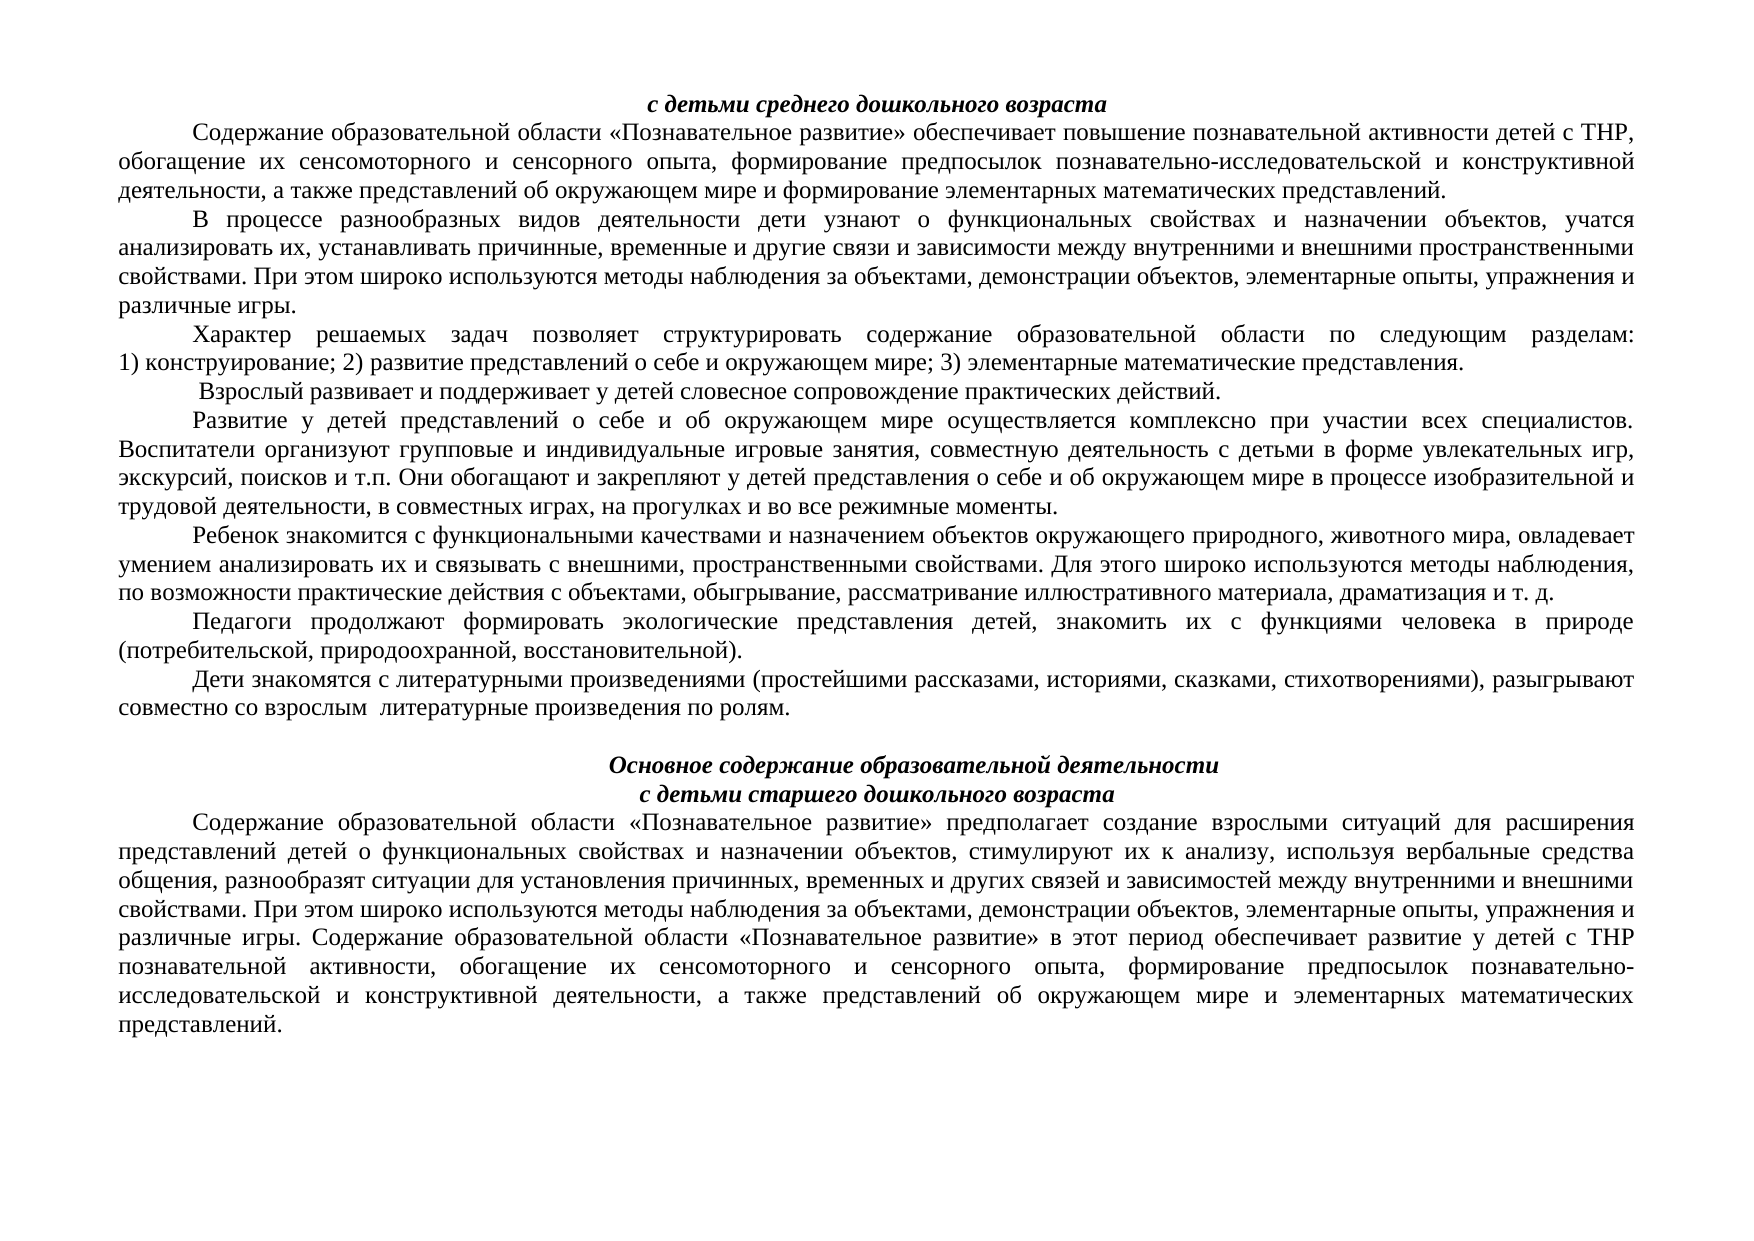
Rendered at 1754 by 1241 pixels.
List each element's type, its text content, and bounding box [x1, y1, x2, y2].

text Содержание образовательной области «Познавательное развитие» обеспечивает повышение познавательной активности детей с ТНР, обогащение их сенсомоторного и сенсорного опыта, формирование предпосылок познавательно-исследовательской и конструктивной деятельности, а также представлений об окружающем мире и формирование элементарных математических представлений. [118, 117, 1636, 204]
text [118, 89, 1636, 117]
text Ребенок знакомится с функциональными качествами и назначением объектов окружающего природного, животного мира, овладевает умением анализировать их и связывать с внешними, пространственными свойствами. Для этого широко используются методы наблюдения, по возможности практические действия с объектами, обыгрывание, рассматривание иллюстративного материала, драматизация и т. д. [118, 520, 1636, 606]
text Характер решаемых задач позволяет структурировать содержание образовательной области по следующим разделам: 1) конструирование; 2) развитие представлений о себе и окружающем мире; 3) элементарные математические представления. [118, 319, 1636, 376]
text Содержание образовательной области «Познавательное развитие» предполагает создание взрослыми ситуаций для расширения представлений детей о функциональных свойствах и назначении объектов, стимулируют их к анализу, используя вербальные средства общения, разнообразят ситуации для установления причинных, временных и других связей и зависимостей между внутренними и внешними свойствами. При этом широко используются методы наблюдения за объектами, демонстрации объектов, элементарные опыты, упражнения и различные игры. Содержание образовательной области «Познавательное развитие» в этот период обеспечивает развитие у детей с ТНР познавательной активности, обогащение их сенсомоторного и сенсорного опыта, формирование предпосылок познавательно-исследовательской и конструктивной деятельности, а также представлений об окружающем мире и элементарных математических представлений. [118, 807, 1636, 1037]
text Взрослый развивает и поддерживает у детей словесное сопровождение практических действий. [118, 376, 1636, 405]
text Педагоги продолжают формировать экологические представления детей, знакомить их с функциями человека в природе (потребительской, природоохранной, восстановительной). [118, 606, 1636, 664]
text В процессе разнообразных видов деятельности дети узнают о функциональных свойствах и назначении объектов, учатся анализировать их, устанавливать причинные, временные и другие связи и зависимости между внутренними и внешними пространственными свойствами. При этом широко используются методы наблюдения за объектами, демонстрации объектов, элементарные опыты, упражнения и различные игры. [118, 204, 1636, 319]
text Основное содержание образовательной деятельности с детьми старшего дошкольного возраста [118, 750, 1636, 807]
text Развитие у детей представлений о себе и об окружающем мире осуществляется комплексно при участии всех специалистов. Воспитатели организуют групповые и индивидуальные игровые занятия, совместную деятельность с детьми в форме увлекательных игр, экскурсий, поисков и т.п. Они обогащают и закрепляют у детей представления о себе и об окружающем мире в процессе изобразительной и трудовой деятельности, в совместных играх, на прогулках и во все режимные моменты. [118, 405, 1636, 520]
text Дети знакомятся с литературными произведениями (простейшими рассказами, историями, сказками, стихотворениями), разыгрывают совместно со взрослым литературные произведения по ролям. [118, 664, 1636, 721]
